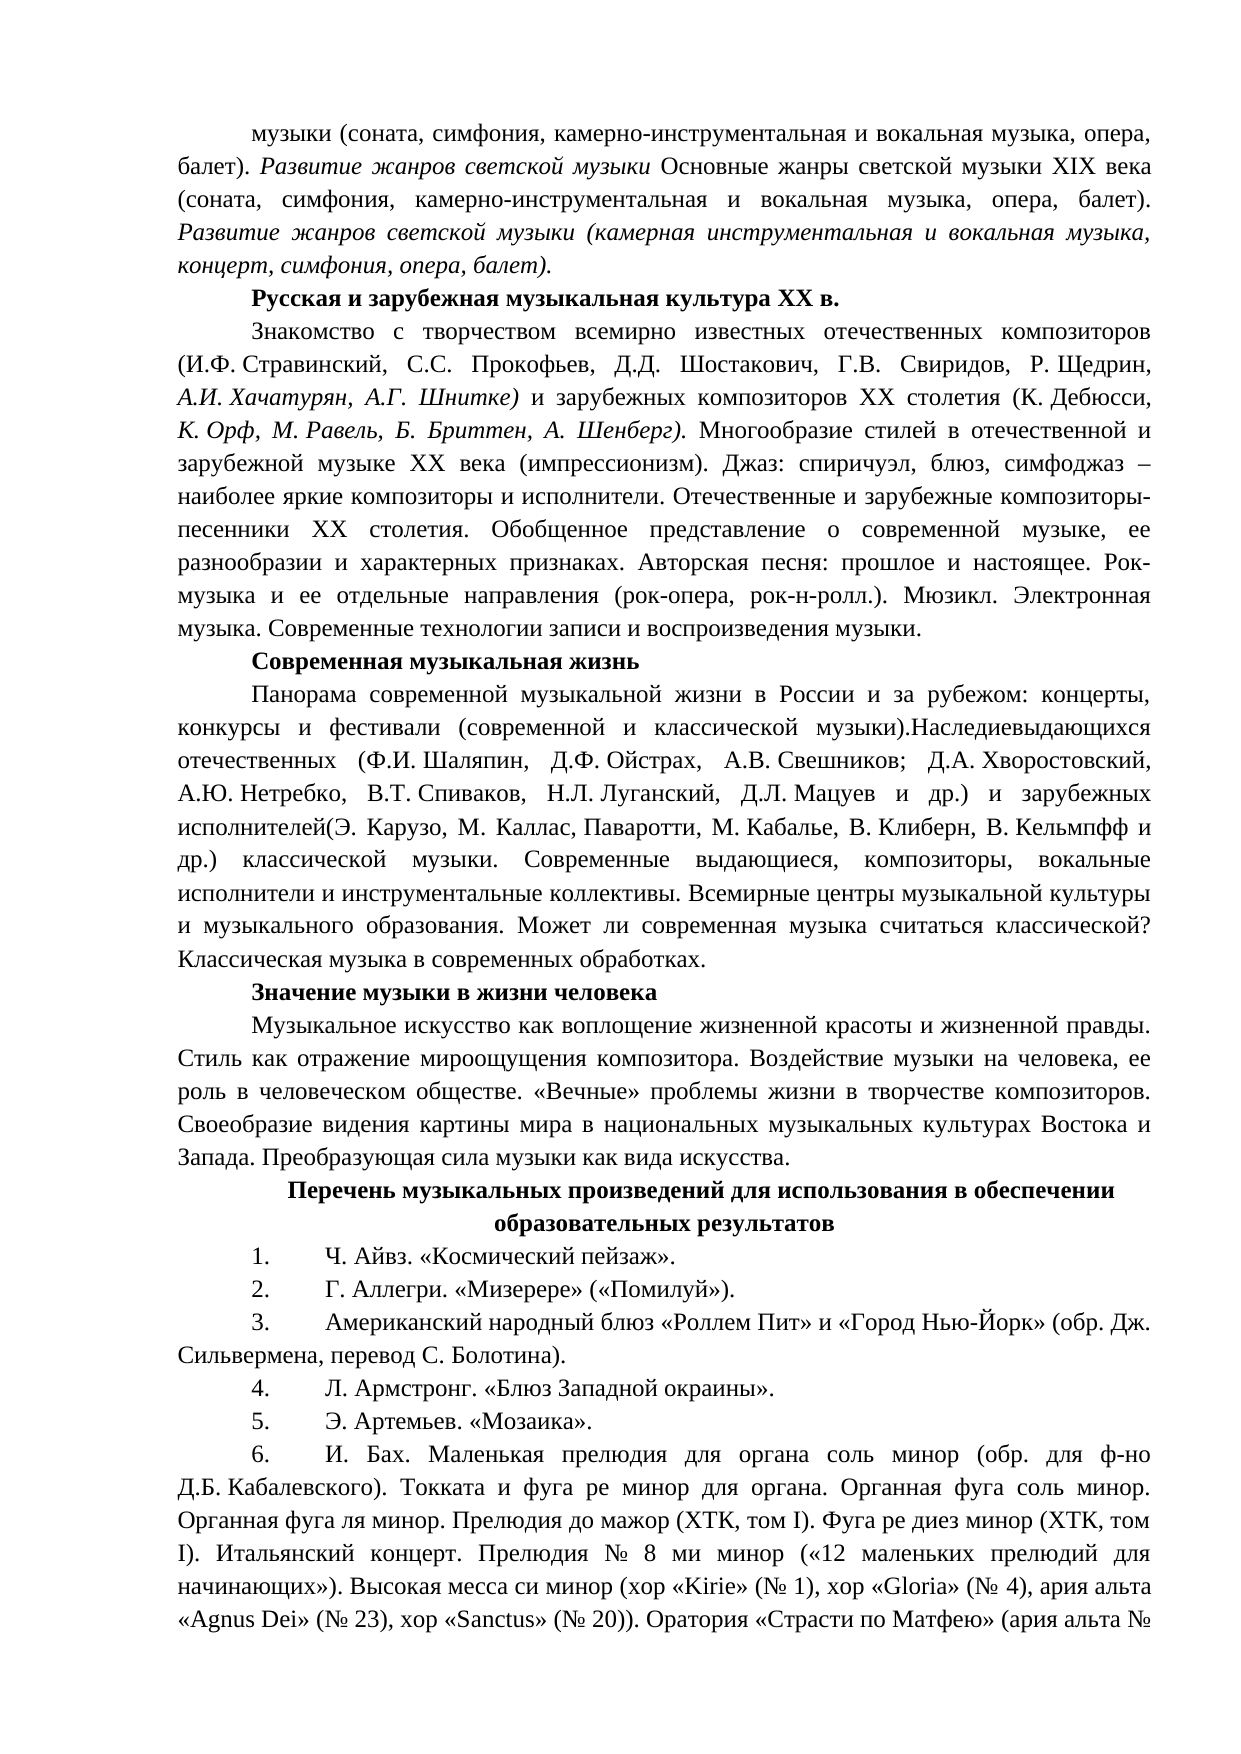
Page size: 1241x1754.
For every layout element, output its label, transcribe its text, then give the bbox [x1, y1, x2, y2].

text Русская и зарубежная музыкальная культура XX в. [251, 283, 1152, 312]
text Панорама современной музыкальной жизни в России и за рубежом: концерты, конкурсы и фестивали (современной и классической музыки).Наследиевыдающихся отечественных (Ф.И. Шаляпин, Д.Ф. Ойстрах, А.В. Свешников; Д.А. Хворостовский, А.Ю. Нетребко, В.Т. Спиваков, Н.Л. Луганский, Д.Л. Мацуев и др.) и зарубежных исполнителей(Э. Карузо, М. Каллас, Паваротти, М. Кабалье, В. Клиберн, В. Кельмпфф и др.) классической музыки. Современные выдающиеся, композиторы, вокальные исполнители и инструментальные коллективы. Всемирные центры музыкальной культуры и музыкального образования. Может ли современная музыка считаться классической? Классическая музыка в современных обработках. [177, 679, 1152, 972]
list Г. Аллегри. «Мизерере» («Помилуй»). [177, 1274, 1152, 1303]
list Л. Армстронг. «Блюз Западной окраины». [177, 1373, 1152, 1402]
text Музыкальное искусство как воплощение жизненной красоты и жизненной правды. Стиль как отражение мироощущения композитора. Воздействие музыки на человека, ее роль в человеческом обществе. «Вечные» проблемы жизни в творчестве композиторов. Своеобразие видения картины мира в национальных музыкальных культурах Востока и Запада. Преобразующая сила музыки как вида искусства. [177, 1010, 1152, 1171]
list Ч. Айвз. «Космический пейзаж». [177, 1241, 1152, 1269]
text Современная музыкальная жизнь [251, 646, 1152, 675]
text Значение музыки в жизни человека [251, 977, 1152, 1005]
list Э. Артемьев. «Мозаика». [177, 1406, 1152, 1435]
list Американский народный блюз «Роллем Пит» и «Город Нью-Йорк» (обр. Дж. Сильвермена, перевод С. Болотина). [177, 1307, 1152, 1369]
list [177, 1439, 1152, 1633]
text музыки (соната, симфония, камерно-инструментальная и вокальная музыка, опера, балет). Развитие жанров светской музыки Основные жанры светской музыки XIX века (соната, симфония, камерно-инструментальная и вокальная музыка, опера, балет). Развитие жанров светской музыки (камерная инструментальная и вокальная музыка, концерт, симфония, опера, балет). [177, 118, 1152, 279]
text Перечень музыкальных произведений для использования в обеспечении образовательных результатов [177, 1175, 1152, 1237]
text Знакомство с творчеством всемирно известных отечественных композиторов (И.Ф. Стравинский, С.С. Прокофьев, Д.Д. Шостакович, Г.В. Свиридов, Р. Щедрин, А.И. Хачатурян, А.Г. Шнитке) и зарубежных композиторов ХХ столетия (К. Дебюсси, К. Орф, М. Равель, Б. Бриттен, А. Шенберг). Многообразие стилей в отечественной и зарубежной музыке ХХ века (импрессионизм). Джаз: спиричуэл, блюз, симфоджаз – наиболее яркие композиторы и исполнители. Отечественные и зарубежные композиторы-песенники ХХ столетия. Обобщенное представление о современной музыке, ее разнообразии и характерных признаках. Авторская песня: прошлое и настоящее. Рок-музыка и ее отдельные направления (рок-опера, рок-н-ролл.). Мюзикл. Электронная музыка. Современные технологии записи и воспроизведения музыки. [177, 316, 1152, 642]
